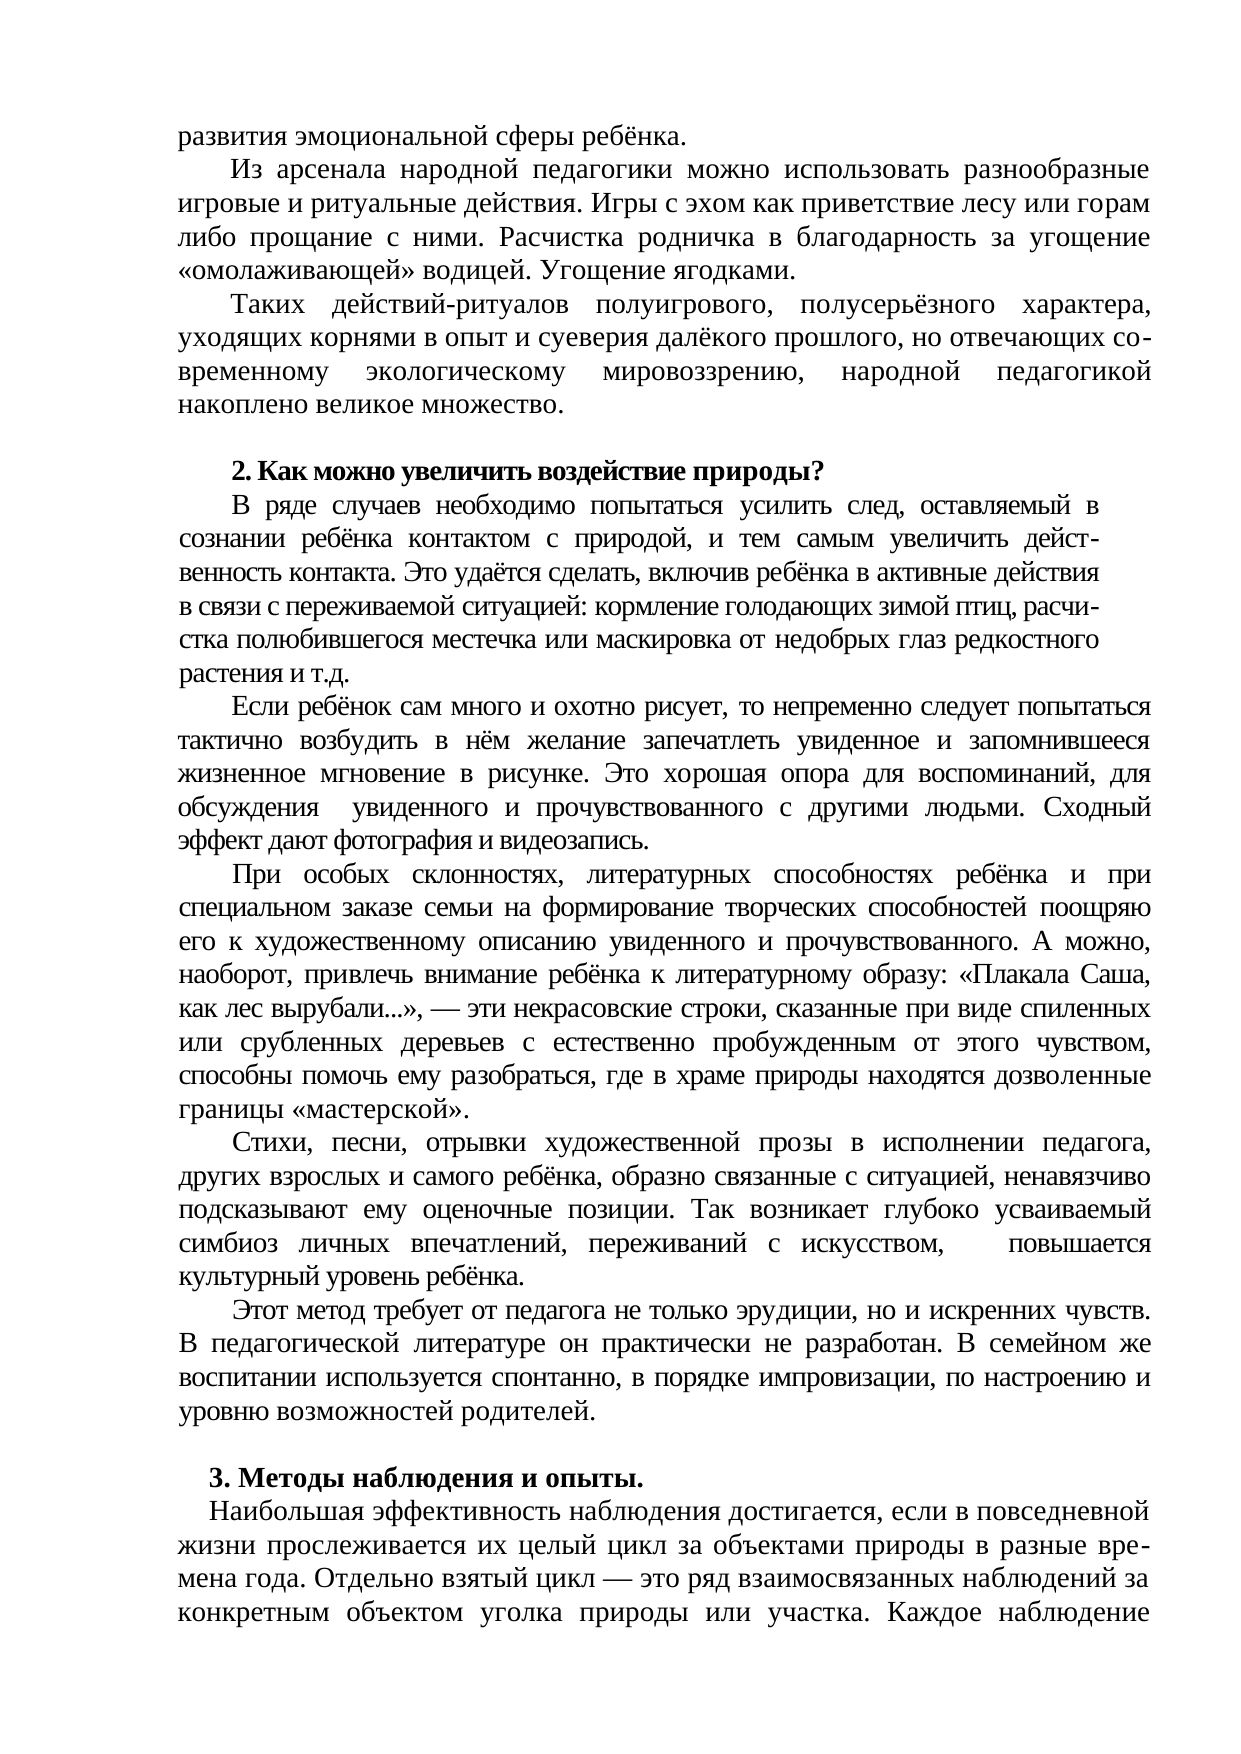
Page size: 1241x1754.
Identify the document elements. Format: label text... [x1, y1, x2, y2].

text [177, 1493, 1150, 1627]
text 3. Методы наблюдения и опыты. [177, 1460, 1150, 1493]
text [177, 118, 1152, 152]
text При особых склонностях, литературных способностях ребёнка и при специальном заказе семьи на формирование творческих способностей поощряю его к художественному описанию увиденного и прочувствованного. А можно, наоборот, привлечь внимание ребёнка к литературному образу: «Плакала Саша, как лес вырубали...», — эти некрасовские строки, сказанные при виде спиленных или срубленных деревьев с естественно пробужденным от этого чувством, способны помочь ему разобраться, где в храме природы находятся дозволенные границы «мастерской». [178, 856, 1152, 1124]
text Из арсенала народной педагогики можно использовать разнообразные игровые и ритуальные действия. Игры с эхом как приветствие лесу или горам либо прощание с ними. Расчистка родничка в благодарность за угощение «омолаживающей» водицей. Угощение ягодками. [177, 152, 1150, 286]
text Этот метод требует от педагога не только эрудиции, но и искренних чувств. В педагогической литературе он практически не разработан. В семейном же воспитании используется спонтанно, в порядке импровизации, по настроению и уровню возможностей родителей. [178, 1292, 1152, 1426]
text Таких действий-ритуалов полуигрового, полусерьёзного характера, уходящих корнями в опыт и суеверия далёкого прошлого, но отвечающих современному экологическому мировоззрению, народной педагогикой накоплено великое множество. [178, 286, 1152, 420]
text 2. Как можно увеличить воздействие природы? [179, 453, 1100, 487]
text В ряде случаев необходимо попытаться усилить след, оставляемый в сознании ребёнка контактом с природой, и тем самым увеличить действенность контакта. Это удаётся сделать, включив ребёнка в активные действия в связи с переживаемой ситуацией: кормление голодающих зимой птиц, расчистка полюбившегося местечка или маскировка от недобрых глаз редкостного растения и т.д. [179, 487, 1100, 688]
text Стихи, песни, отрывки художественной прозы в исполнении педагога, других взрослых и самого ребёнка, образно связанные с ситуацией, ненавязчиво подсказывают ему оценочные позиции. Так возникает глубоко усваиваемый симбиоз личных впечатлений, переживаний с искусством, повышается культурный уровень ребёнка. [178, 1124, 1152, 1292]
text Если ребёнок сам много и охотно рисует, то непременно следует попытаться тактично возбудить в нём желание запечатлеть увиденное и запомнившееся жизненное мгновение в рисунке. Это хорошая опора для воспоминаний, для обсуждения увиденного и прочувствованного с другими людьми. Сходный эффект дают фотография и видеозапись. [177, 688, 1152, 856]
